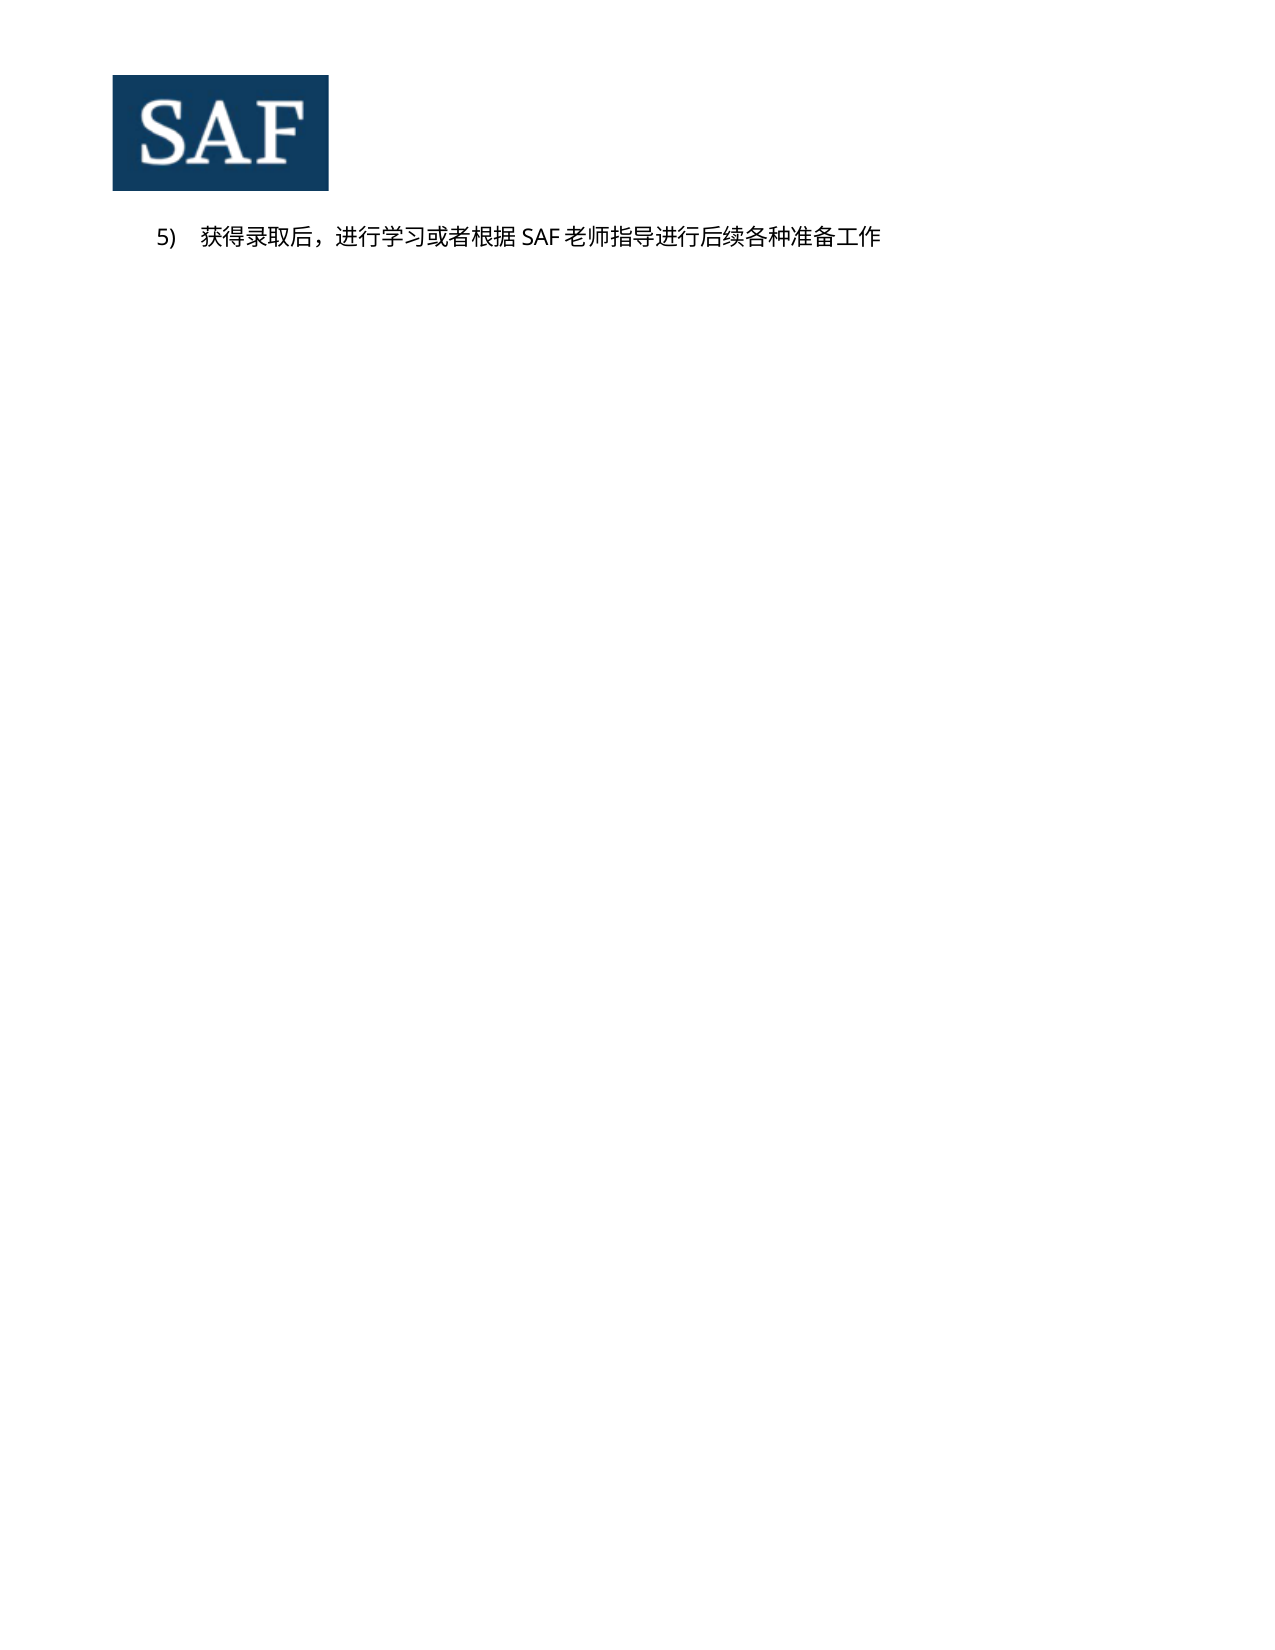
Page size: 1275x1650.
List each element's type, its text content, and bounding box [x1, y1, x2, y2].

list 获得录取后，进行学习或者根据SAF老师指导进行后续各种准备工作 [156, 219, 1141, 252]
picture [112, 75, 329, 191]
